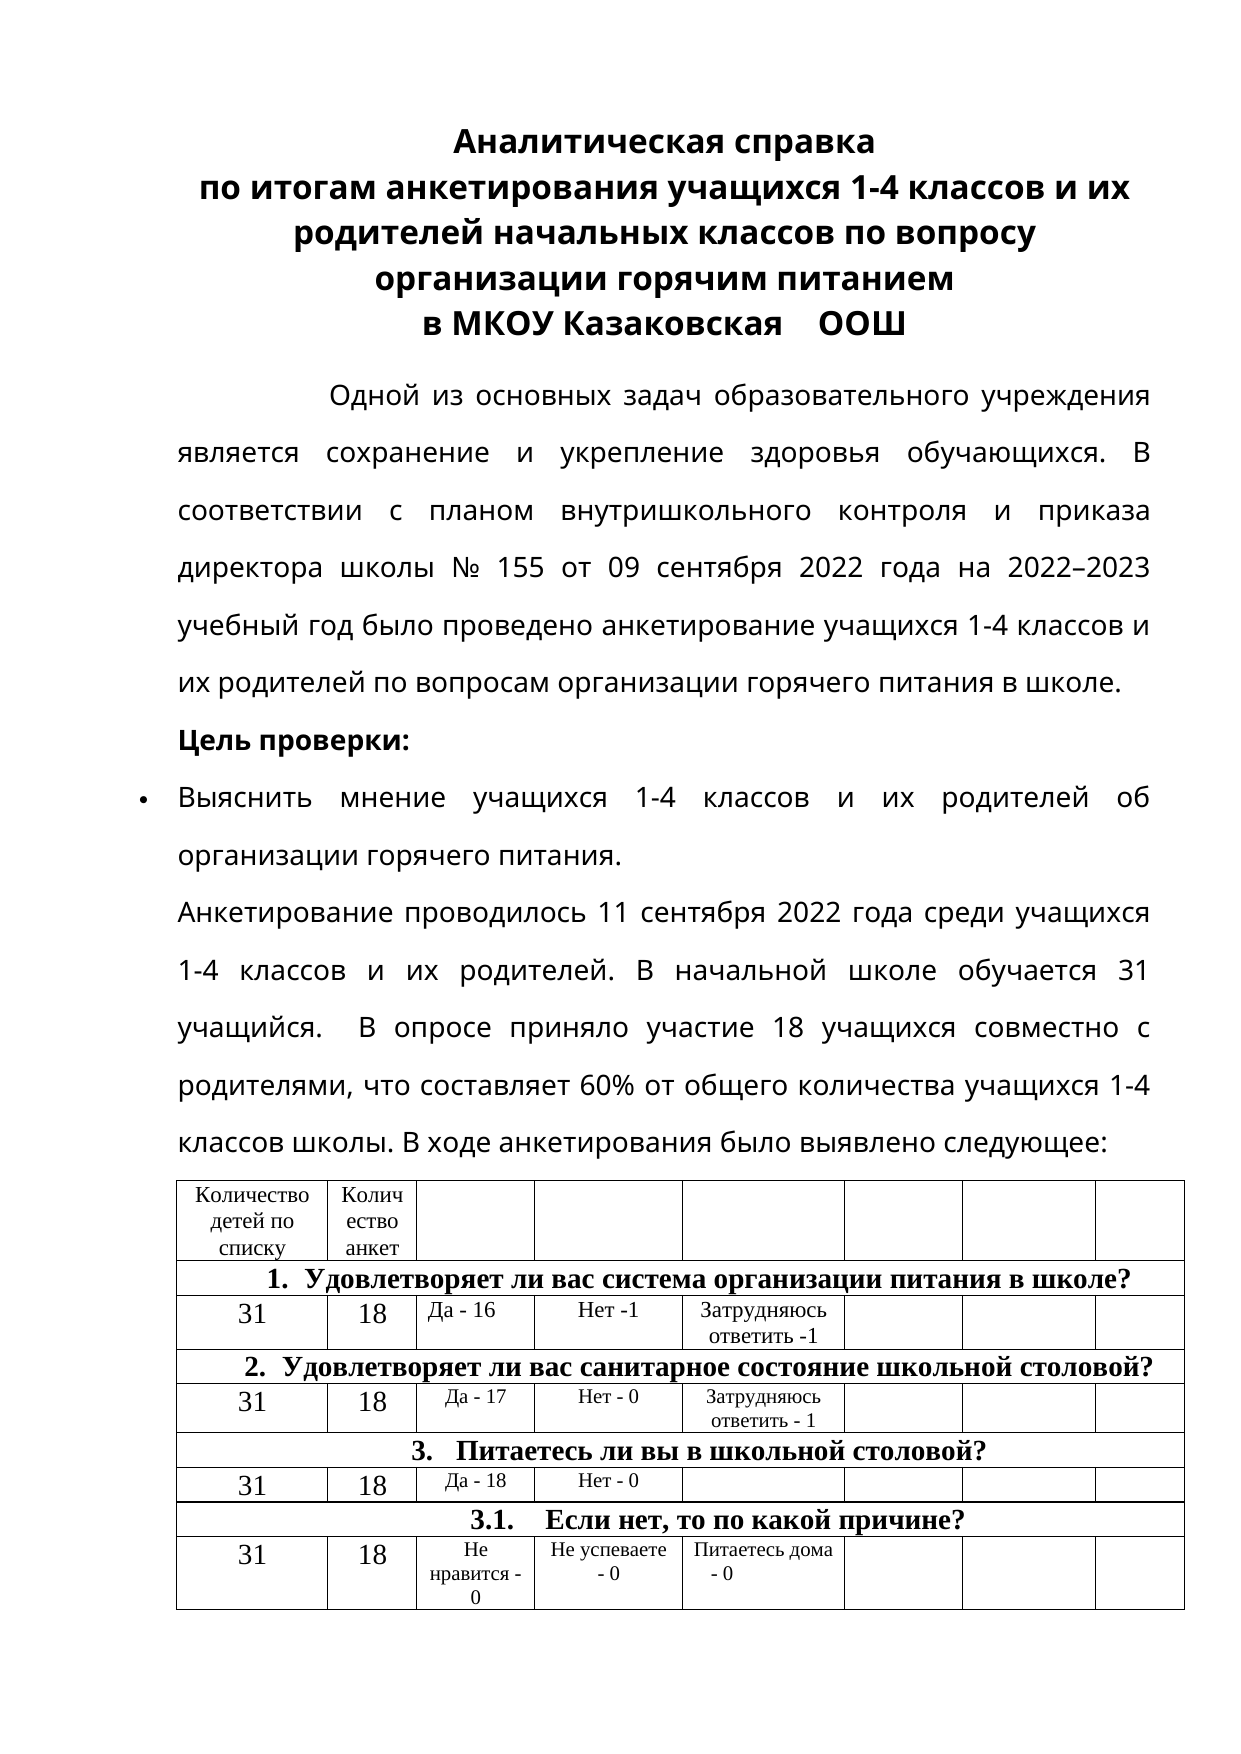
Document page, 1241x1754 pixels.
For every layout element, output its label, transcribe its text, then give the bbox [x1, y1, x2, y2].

table_cell 31 [177, 1537, 327, 1609]
table_cell Удовлетворяет ли вас система организации питания в школе? [177, 1261, 1184, 1295]
table_header [417, 1181, 534, 1260]
text Аналитическая справка [177, 118, 1152, 163]
text в МКОУ Казаковская ООШ [177, 300, 1152, 345]
text Одной из основных задач образовательного учреждения является сохранение и укрепление здоровья обучающихся. В соответствии с планом внутришкольного контроля и приказа директора школы № 155 от 09 сентября 2022 года на 2022–2023 учебный год было проведено анкетирование учащихся 1-4 классов и их родителей по вопросам организации горячего питания в школе. [177, 375, 1152, 701]
table_header Количество анкет [328, 1181, 416, 1260]
table_cell [1096, 1384, 1184, 1432]
table_cell Да - 16 [417, 1296, 534, 1348]
table_cell 18 [328, 1296, 416, 1348]
table_header [1096, 1181, 1184, 1260]
table_cell Затрудняюсь ответить -1 [683, 1296, 844, 1348]
table_cell [963, 1384, 1095, 1432]
table_cell Нет - 0 [535, 1468, 682, 1501]
table_cell [845, 1296, 962, 1348]
table_cell [963, 1468, 1095, 1501]
table_cell Да - 18 [417, 1468, 534, 1501]
table_cell 18 [328, 1537, 416, 1609]
table_cell 18 [328, 1384, 416, 1432]
table_header [683, 1181, 844, 1260]
text Цель проверки: [177, 720, 1152, 758]
table_cell Затрудняюсь ответить - 1 [683, 1384, 844, 1432]
table_cell 18 [328, 1468, 416, 1501]
table_cell [1096, 1537, 1184, 1609]
table_cell 31 [177, 1384, 327, 1432]
table_cell Если нет, то по какой причине? [177, 1503, 1184, 1536]
text Анкетирование проводилось 11 сентября 2022 года среди учащихся 1-4 классов и их родителей. В начальной школе обучается 31 учащийся. В опросе приняло участие 18 учащихся совместно с родителями, что составляет 60% от общего количества учащихся 1-4 классов школы. В ходе анкетирования было выявлено следующее: [177, 892, 1152, 1161]
list Выяснить мнение учащихся 1-4 классов и их родителей об организации горячего питания. [140, 777, 1152, 873]
table_cell Нет -1 [535, 1296, 682, 1348]
table_cell [1096, 1296, 1184, 1348]
table_cell [1096, 1468, 1184, 1501]
table_cell [683, 1468, 844, 1501]
table_header [535, 1181, 682, 1260]
table_header [845, 1181, 962, 1260]
table_cell Не нравится - 0 [417, 1537, 534, 1609]
table_header [963, 1181, 1095, 1260]
table_cell Не успеваете - 0 [535, 1537, 682, 1609]
table_cell [963, 1537, 1095, 1609]
table_cell [845, 1384, 962, 1432]
table_cell [963, 1296, 1095, 1348]
table_cell 31 [177, 1468, 327, 1501]
table_cell [845, 1468, 962, 1501]
table_cell Питаетесь ли вы в школьной столовой? [177, 1433, 1184, 1467]
table_cell [845, 1537, 962, 1609]
table_cell Да - 17 [417, 1384, 534, 1432]
table_header Количество детей по списку [177, 1181, 327, 1260]
table_cell Удовлетворяет ли вас санитарное состояние школьной столовой? [177, 1350, 1184, 1383]
table_cell Нет - 0 [535, 1384, 682, 1432]
table_cell 31 [177, 1296, 327, 1348]
text по итогам анкетирования учащихся 1-4 классов и их родителей начальных классов по вопросу организации горячим питанием [177, 163, 1152, 300]
table_cell Питаетесь дома - 0 [683, 1537, 844, 1609]
